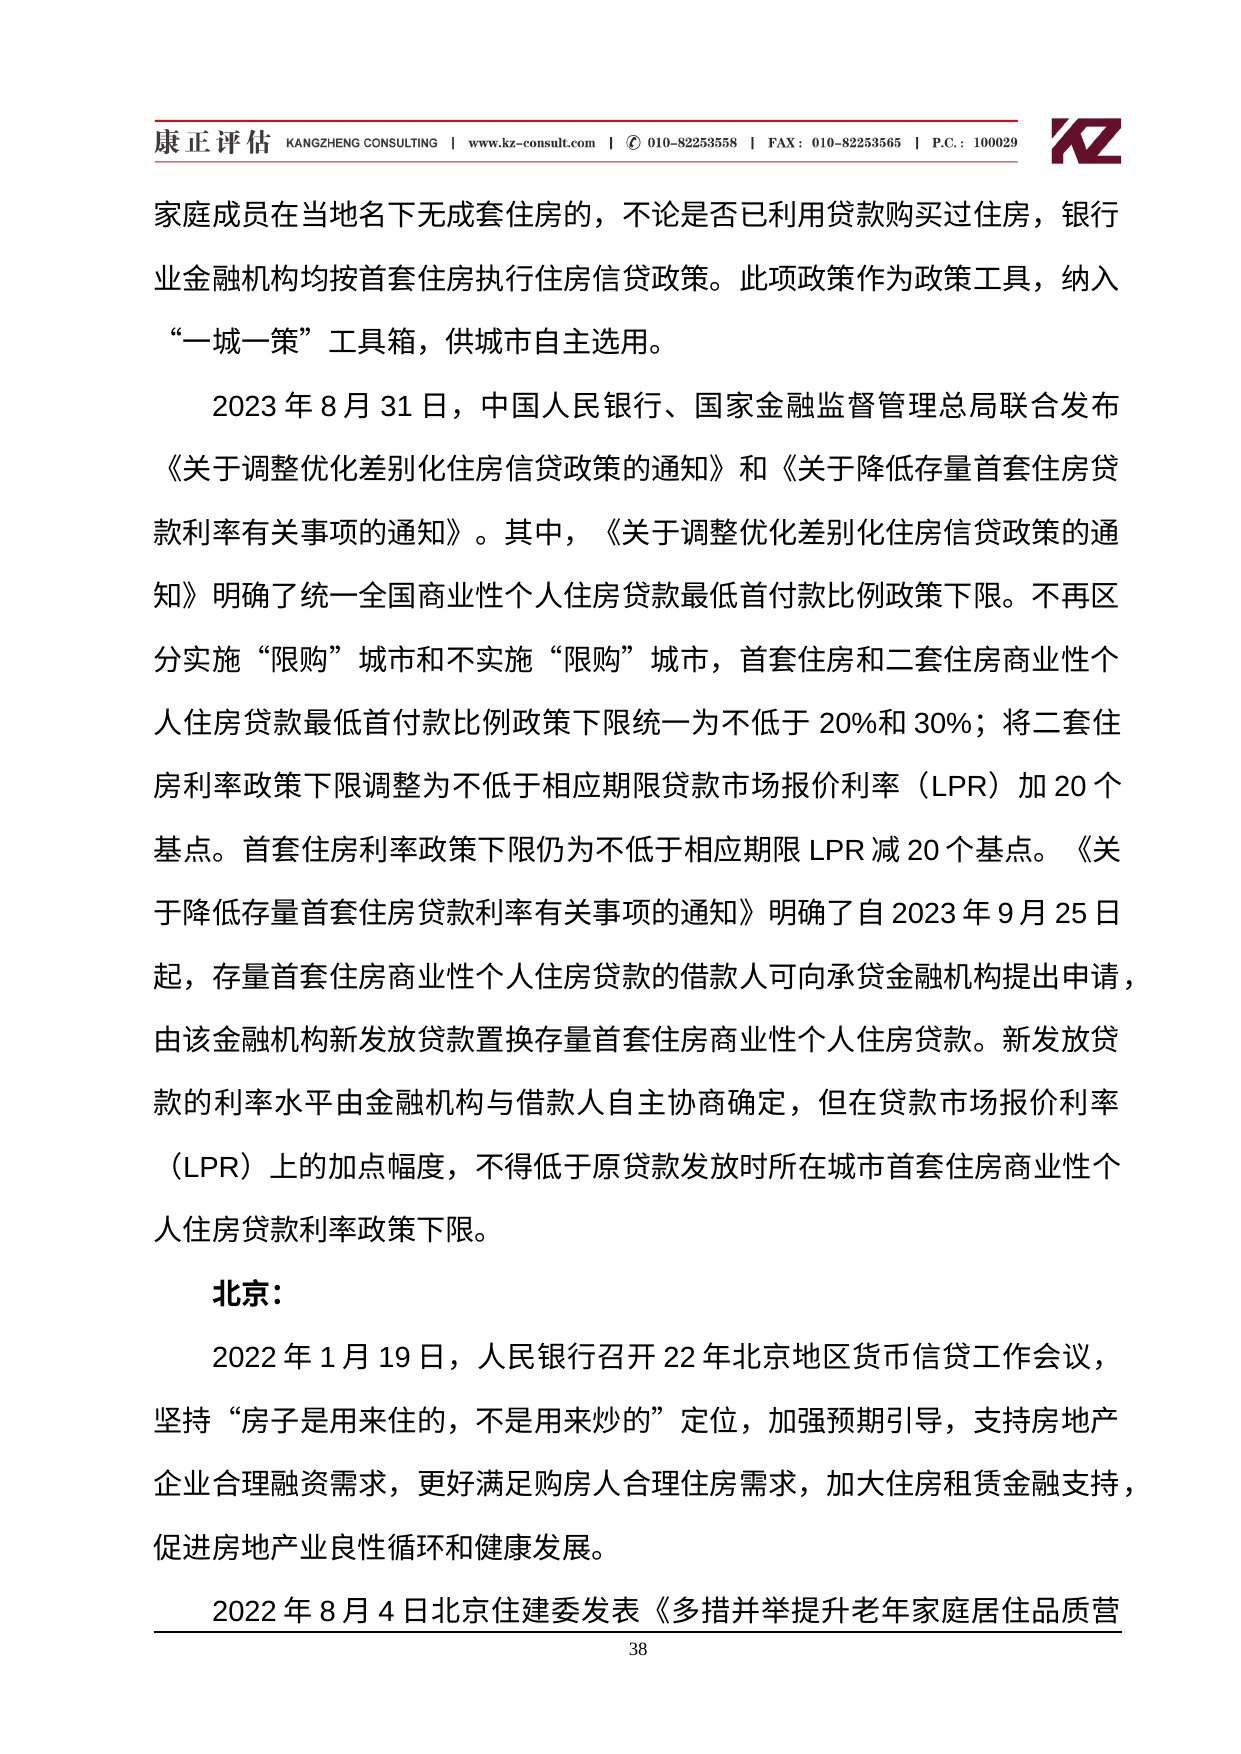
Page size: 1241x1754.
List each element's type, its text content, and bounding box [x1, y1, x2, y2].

text 北京： [153, 1270, 1122, 1313]
text 2022年1月19日，人民银行召开22年北京地区货币信贷工作会议，坚持“房子是用来住的，不是用来炒的”定位，加强预期引导，支持房地产企业合理融资需求，更好满足购房人合理住房需求，加大住房租赁金融支持，促进房地产业良性循环和健康发展。 [153, 1334, 1122, 1566]
picture [154, 118, 1122, 164]
text 2023年8月31日，中国人民银行、国家金融监督管理总局联合发布《关于调整优化差别化住房信贷政策的通知》和《关于降低存量首套住房贷款利率有关事项的通知》。其中，《关于调整优化差别化住房信贷政策的通知》明确了统一全国商业性个人住房贷款最低首付款比例政策下限。不再区分实施“限购”城市和不实施“限购”城市，首套住房和二套住房商业性个人住房贷款最低首付款比例政策下限统一为不低于20%和30%；将二套住房利率政策下限调整为不低于相应期限贷款市场报价利率（LPR）加20个基点。首套住房利率政策下限仍为不低于相应期限LPR减20个基点。《关于降低存量首套住房贷款利率有关事项的通知》明确了自2023年9月25日起，存量首套住房商业性个人住房贷款的借款人可向承贷金融机构提出申请，由该金融机构新发放贷款置换存量首套住房商业性个人住房贷款。新发放贷款的利率水平由金融机构与借款人自主协商确定，但在贷款市场报价利率（LPR）上的加点幅度，不得低于原贷款发放时所在城市首套住房商业性个人住房贷款利率政策下限。 [153, 382, 1122, 1249]
